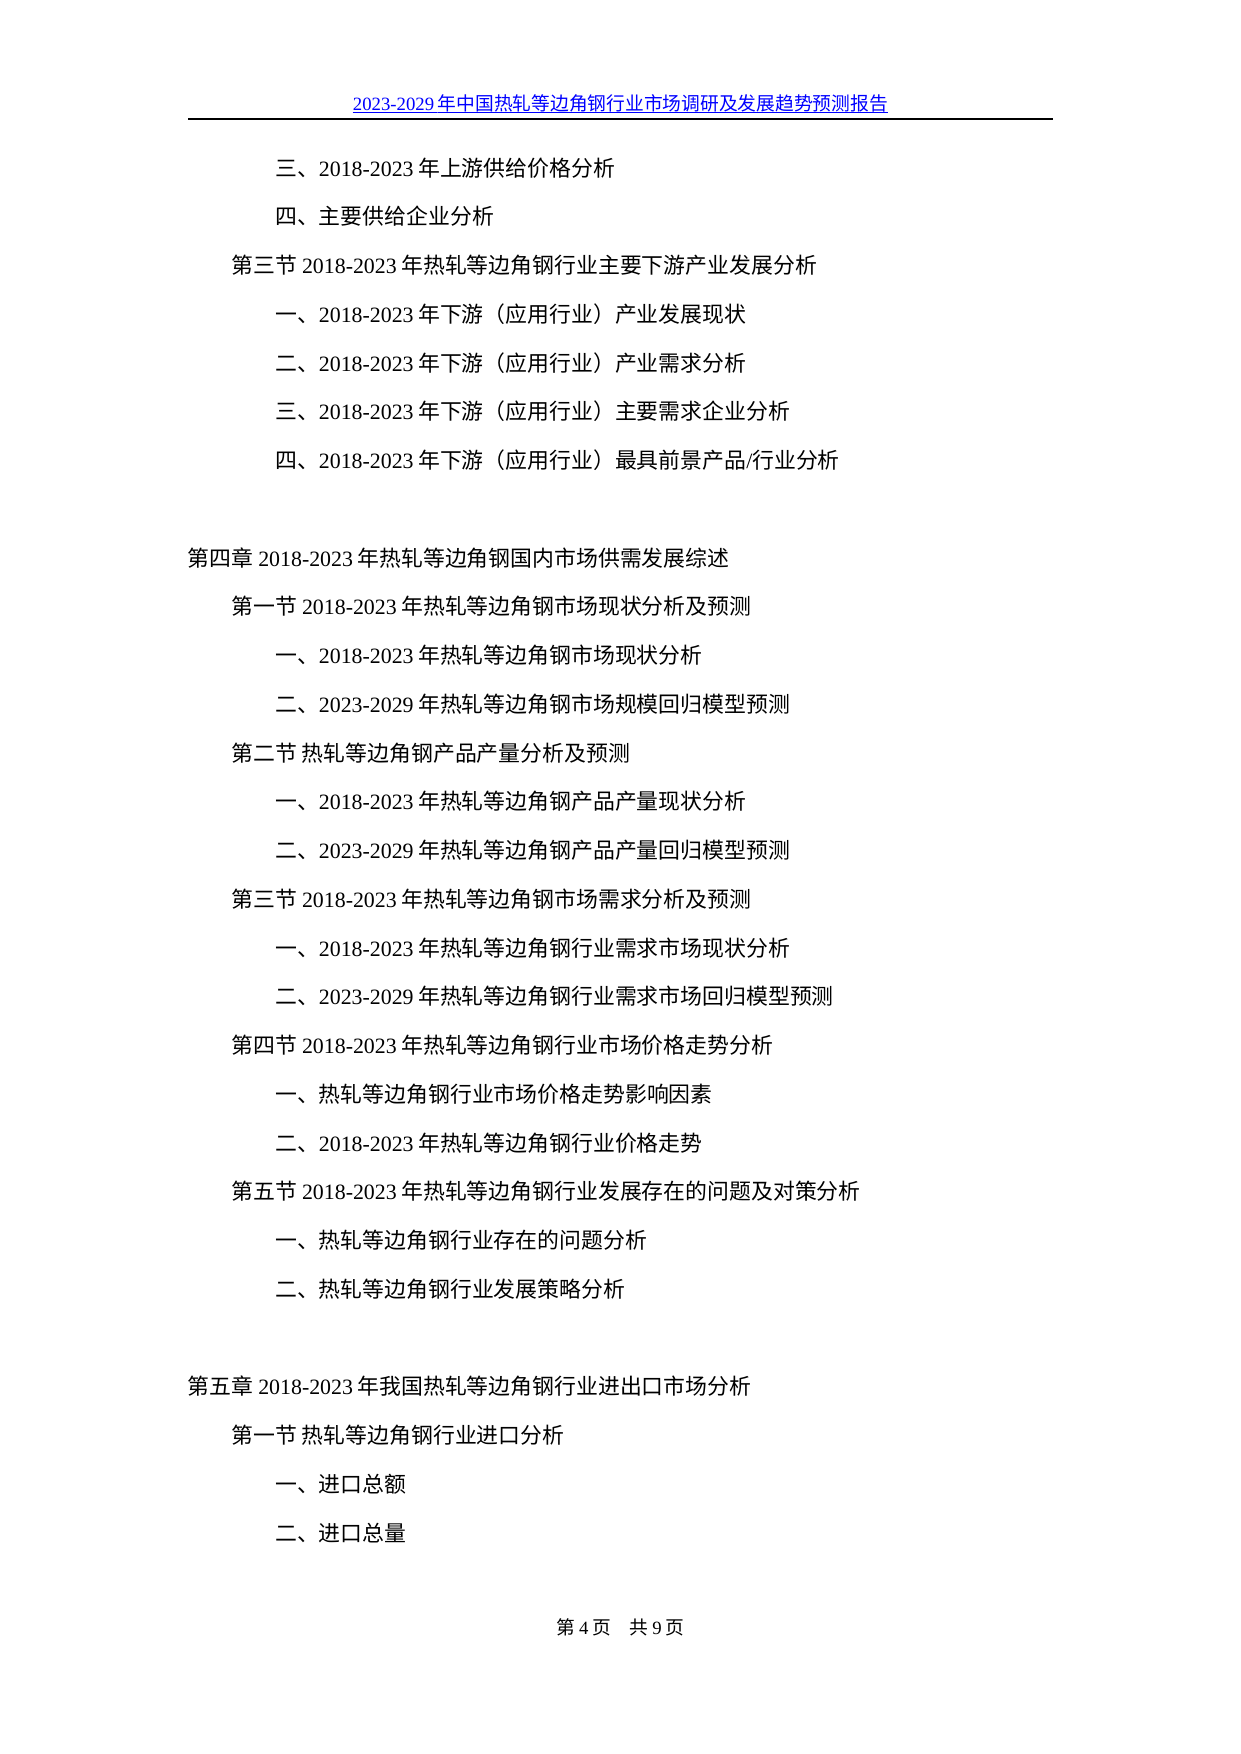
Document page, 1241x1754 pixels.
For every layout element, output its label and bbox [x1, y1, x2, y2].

text [187, 150, 1053, 1548]
